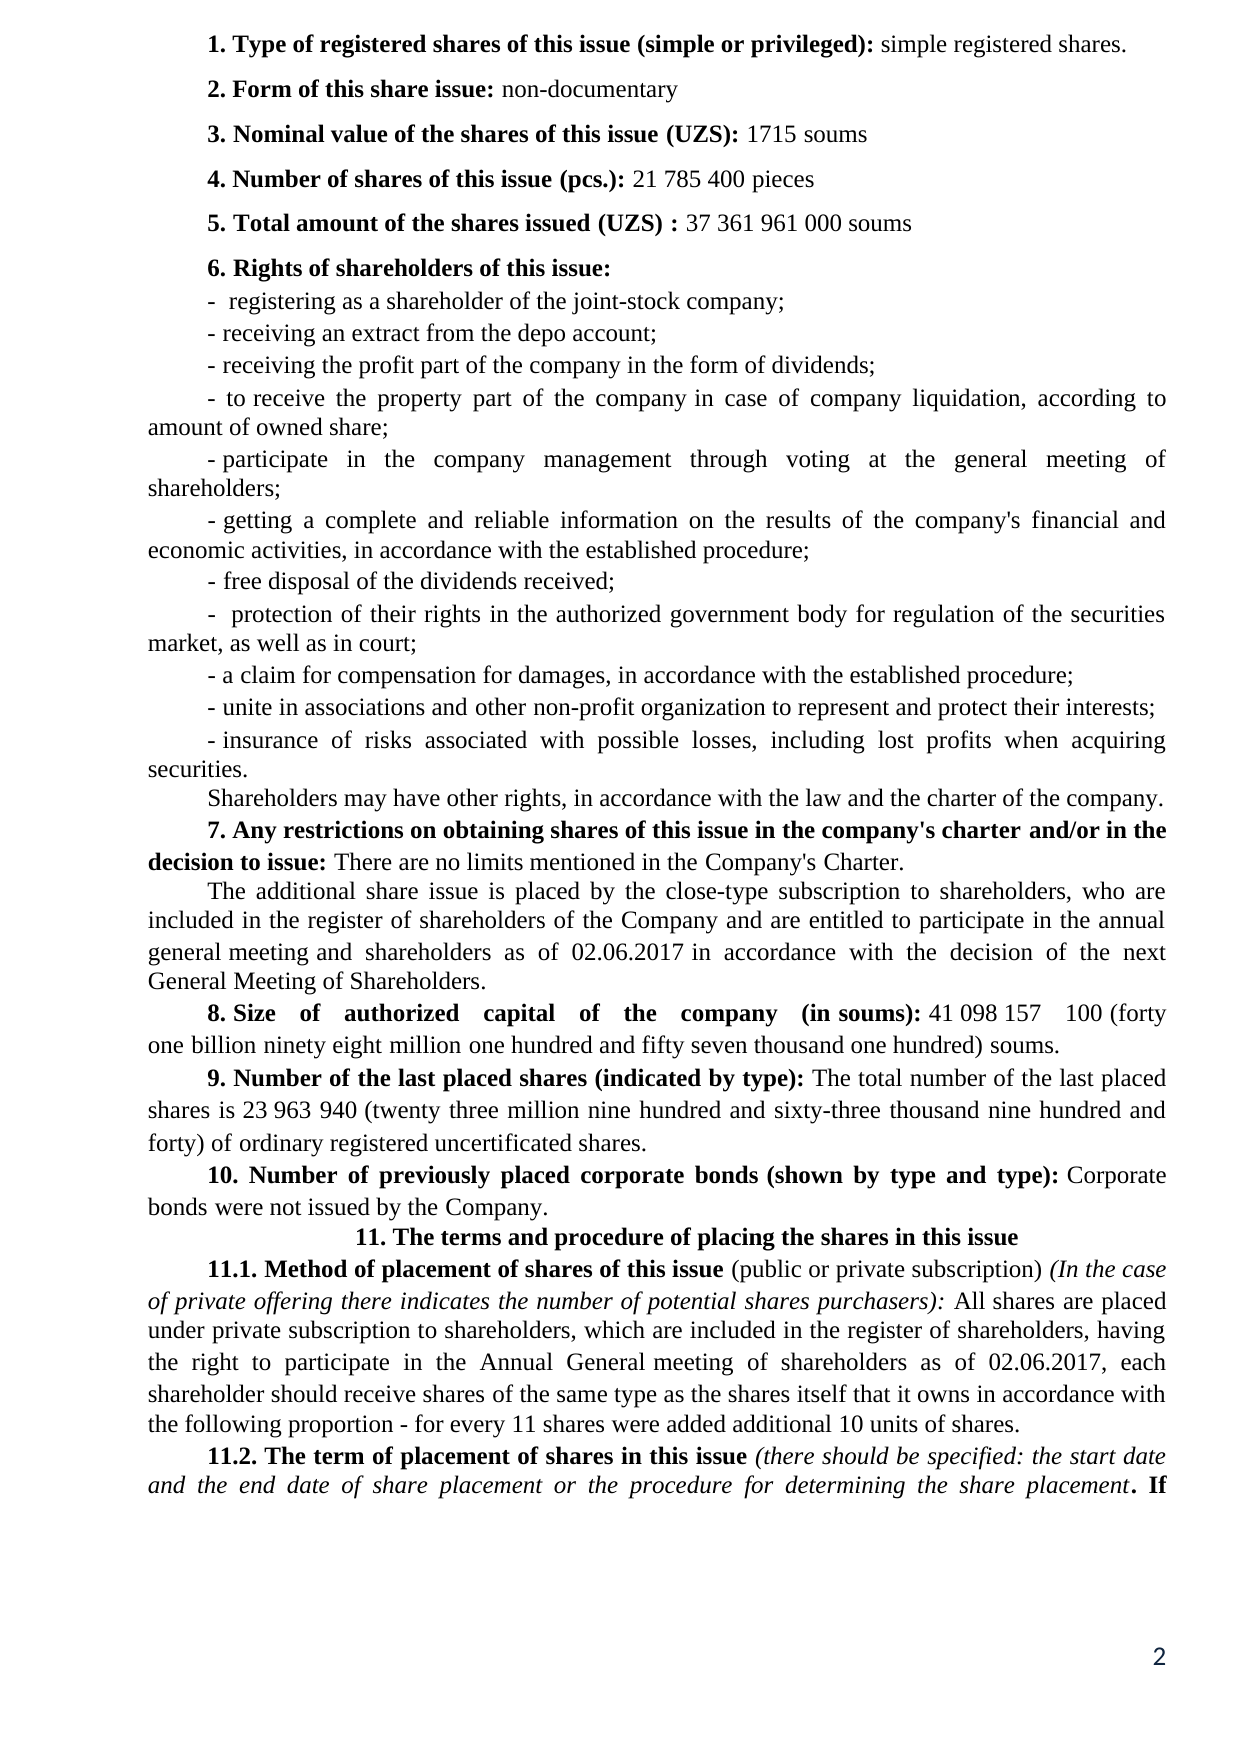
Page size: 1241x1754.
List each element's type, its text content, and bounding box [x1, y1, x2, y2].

text - to receive the property part of the company in case of company liquidation, according to amount of owned share; [148, 380, 1167, 441]
text 5. Total amount of the shares issued (UZS) : 37 361 961 000 soums [148, 206, 1167, 238]
text - protection of their rights in the authorized government body for regulation of the securities market, as well as in court; [148, 596, 1167, 657]
text - receiving an extract from the depo account; [148, 315, 1167, 348]
text 1. Type of registered shares of this issue (simple or privileged): simple registered shares. [148, 29, 1167, 58]
text - insurance of risks associated with possible losses, including lost profits when acquiring securities. [148, 722, 1167, 783]
text - receiving the profit part of the company in the form of dividends; [148, 348, 1167, 380]
text 6. Rights of shareholders of this issue: [148, 250, 1167, 283]
text 8. Size of authorized capital of the company (in soums): 41 098 157 100 (forty one billion ninety eight million one hundred and fifty seven thousand one hundred) soums. [148, 995, 1167, 1060]
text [148, 1438, 1167, 1499]
text - participate in the company management through voting at the general meeting of shareholders; [148, 441, 1167, 502]
text 11. The terms and procedure of placing the shares in this issue [148, 1222, 1167, 1251]
text 4. Number of shares of this issue (pcs.): 21 785 400 pieces [148, 161, 1167, 193]
text The additional share issue is placed by the close-type subscription to shareholders, who are included in the register of shareholders of the Company and are entitled to participate in the annual general meeting and shareholders as of 02.06.2017 in accordance with the decision of the next General Meeting of Shareholders. [148, 876, 1167, 995]
text - unite in associations and other non-profit organization to represent and protect their interests; [148, 689, 1167, 722]
text 2. Form of this share issue: non-documentary [148, 71, 1167, 103]
text 11.1. Method of placement of shares of this issue (public or private subscription) (In the case of private offering there indicates the number of potential shares purchasers): All shares are placed under private subscription to shareholders, which are included in the register of shareholders, having the right to participate in the Annual General meeting of shareholders as of 02.06.2017, each shareholder should receive shares of the same type as the shares itself that it owns in accordance with the following proportion - for every 11 shares were added additional 10 units of shares. [148, 1251, 1167, 1438]
text - free disposal of the dividends received; [148, 563, 1167, 596]
text - a claim for compensation for damages, in accordance with the established procedure; [148, 657, 1167, 689]
text 10. Number of previously placed corporate bonds (shown by type and type): Corporate bonds were not issued by the Company. [148, 1157, 1167, 1222]
text 7. Any restrictions on obtaining shares of this issue in the company's charter and/or in the decision to issue: There are no limits mentioned in the Company's Charter. [148, 812, 1167, 876]
text 3. Nominal value of the shares of this issue (UZS): 1715 soums [148, 116, 1167, 148]
text - getting a complete and reliable information on the results of the company's financial and economic activities, in accordance with the established procedure; [148, 502, 1167, 563]
text Shareholders may have other rights, in accordance with the law and the charter of the company. [148, 783, 1167, 812]
text - registering as a shareholder of the joint-stock company; [148, 283, 1167, 315]
text 9. Number of the last placed shares (indicated by type): The total number of the last placed shares is 23 963 940 (twenty three million nine hundred and sixty-three thousand nine hundred and forty) of ordinary registered uncertificated shares. [148, 1060, 1167, 1157]
